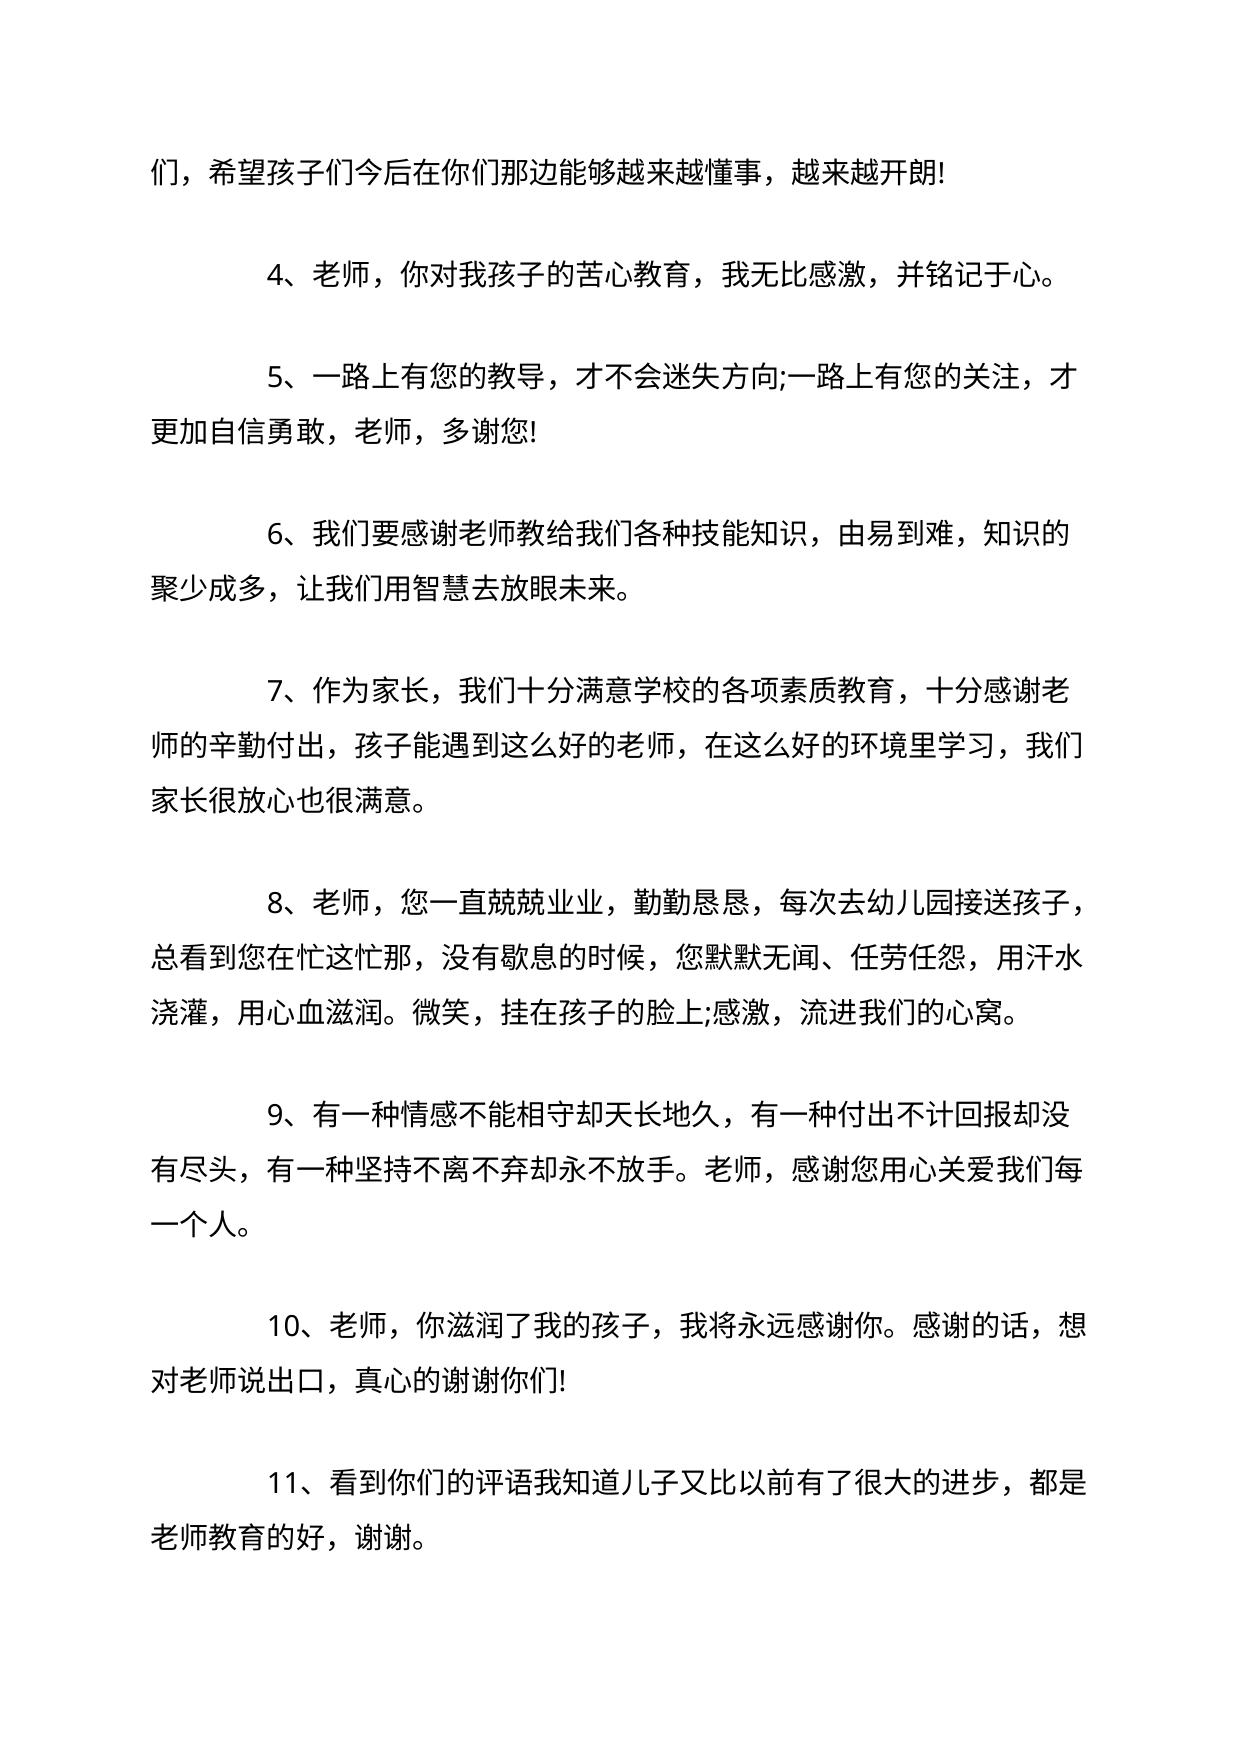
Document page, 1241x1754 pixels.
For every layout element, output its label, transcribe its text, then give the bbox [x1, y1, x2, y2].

text 5、一路上有您的教导，才不会迷失方向;一路上有您的关注，才更加自信勇敢，老师，多谢您! [150, 354, 1090, 451]
text 10、老师，你滋润了我的孩子，我将永远感谢你。感谢的话，想对老师说出口，真心的谢谢你们! [150, 1303, 1090, 1400]
text 6、我们要感谢老师教给我们各种技能知识，由易到难，知识的聚少成多，让我们用智慧去放眼未来。 [150, 511, 1090, 608]
text 8、老师，您一直兢兢业业，勤勤恳恳，每次去幼儿园接送孩子，总看到您在忙这忙那，没有歇息的时候，您默默无闻、任劳任怨，用汗水浇灌，用心血滋润。微笑，挂在孩子的脸上;感激，流进我们的心窝。 [150, 879, 1090, 1032]
text 11、看到你们的评语我知道儿子又比以前有了很大的进步，都是老师教育的好，谢谢。 [150, 1460, 1090, 1557]
text 7、作为家长，我们十分满意学校的各项素质教育，十分感谢老师的辛勤付出，孩子能遇到这么好的老师，在这么好的环境里学习，我们家长很放心也很满意。 [150, 668, 1090, 820]
text 4、老师，你对我孩子的苦心教育，我无比感激，并铭记于心。 [150, 252, 1090, 294]
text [150, 150, 1090, 192]
text 9、有一种情感不能相守却天长地久，有一种付出不计回报却没有尽头，有一种坚持不离不弃却永不放手。老师，感谢您用心关爱我们每一个人。 [150, 1091, 1090, 1243]
